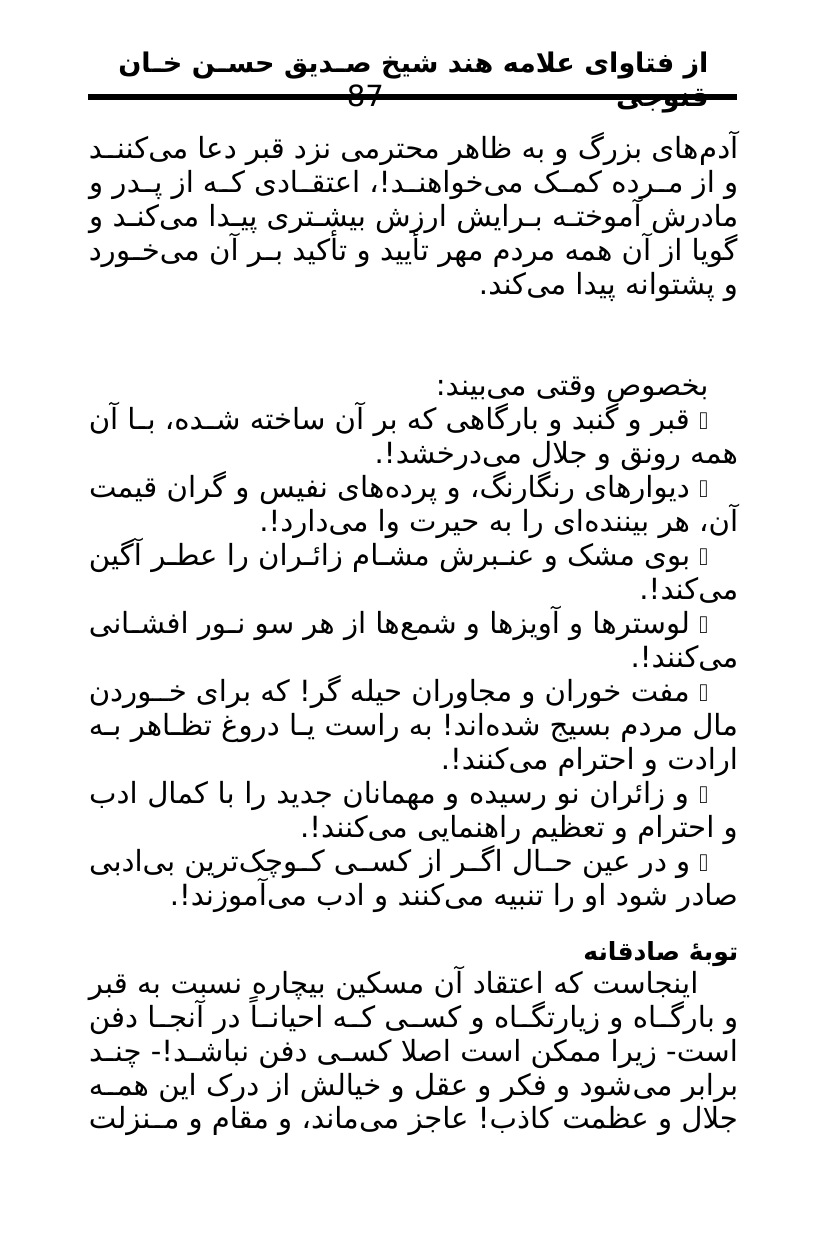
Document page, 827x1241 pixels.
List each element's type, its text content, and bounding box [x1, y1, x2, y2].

text دیوارهای رنگارنگ، و پرده‌های نفیس و گران قیمت آن، هر بیننده‌ای را به حیرت وا می‌دارد!. [89, 470, 738, 538]
text و در عین حال اگر از کسی کوچک‌ترین بی‌ادبی صادر شود او را تنبیه می‌کنند و ادب می‌‌آموزند!. [89, 844, 738, 912]
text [89, 966, 738, 1136]
text بوی مشک و عنبرش مشام زائران را عطر آگین می‌کند!. [89, 538, 738, 606]
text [89, 132, 738, 301]
text مفت خوران و مجاوران حیله گر! که برای خوردن مال مردم بسیج شده‌اند! به راست یا دروغ تظاهر به ارادت و احترام می‌کنند!. [89, 674, 738, 776]
text لوسترها و آویزها و شمع‌ها از هر سو نور افشانی می‌کنند!. [89, 606, 738, 674]
text و زائران نو رسیده و مهمانان جدید را با کمال ادب و احترام و تعظیم راهنمایی می‌‌کنند!. [89, 776, 738, 844]
text قبر و گنبد و بارگاهی که بر آن ساخته شده، با آن همه رونق و جلال می‌‌درخشد!. [89, 402, 738, 470]
text توبۀ صادقانه [89, 937, 738, 966]
text بخصوص وقتی می‌‌بیند: [89, 368, 738, 402]
